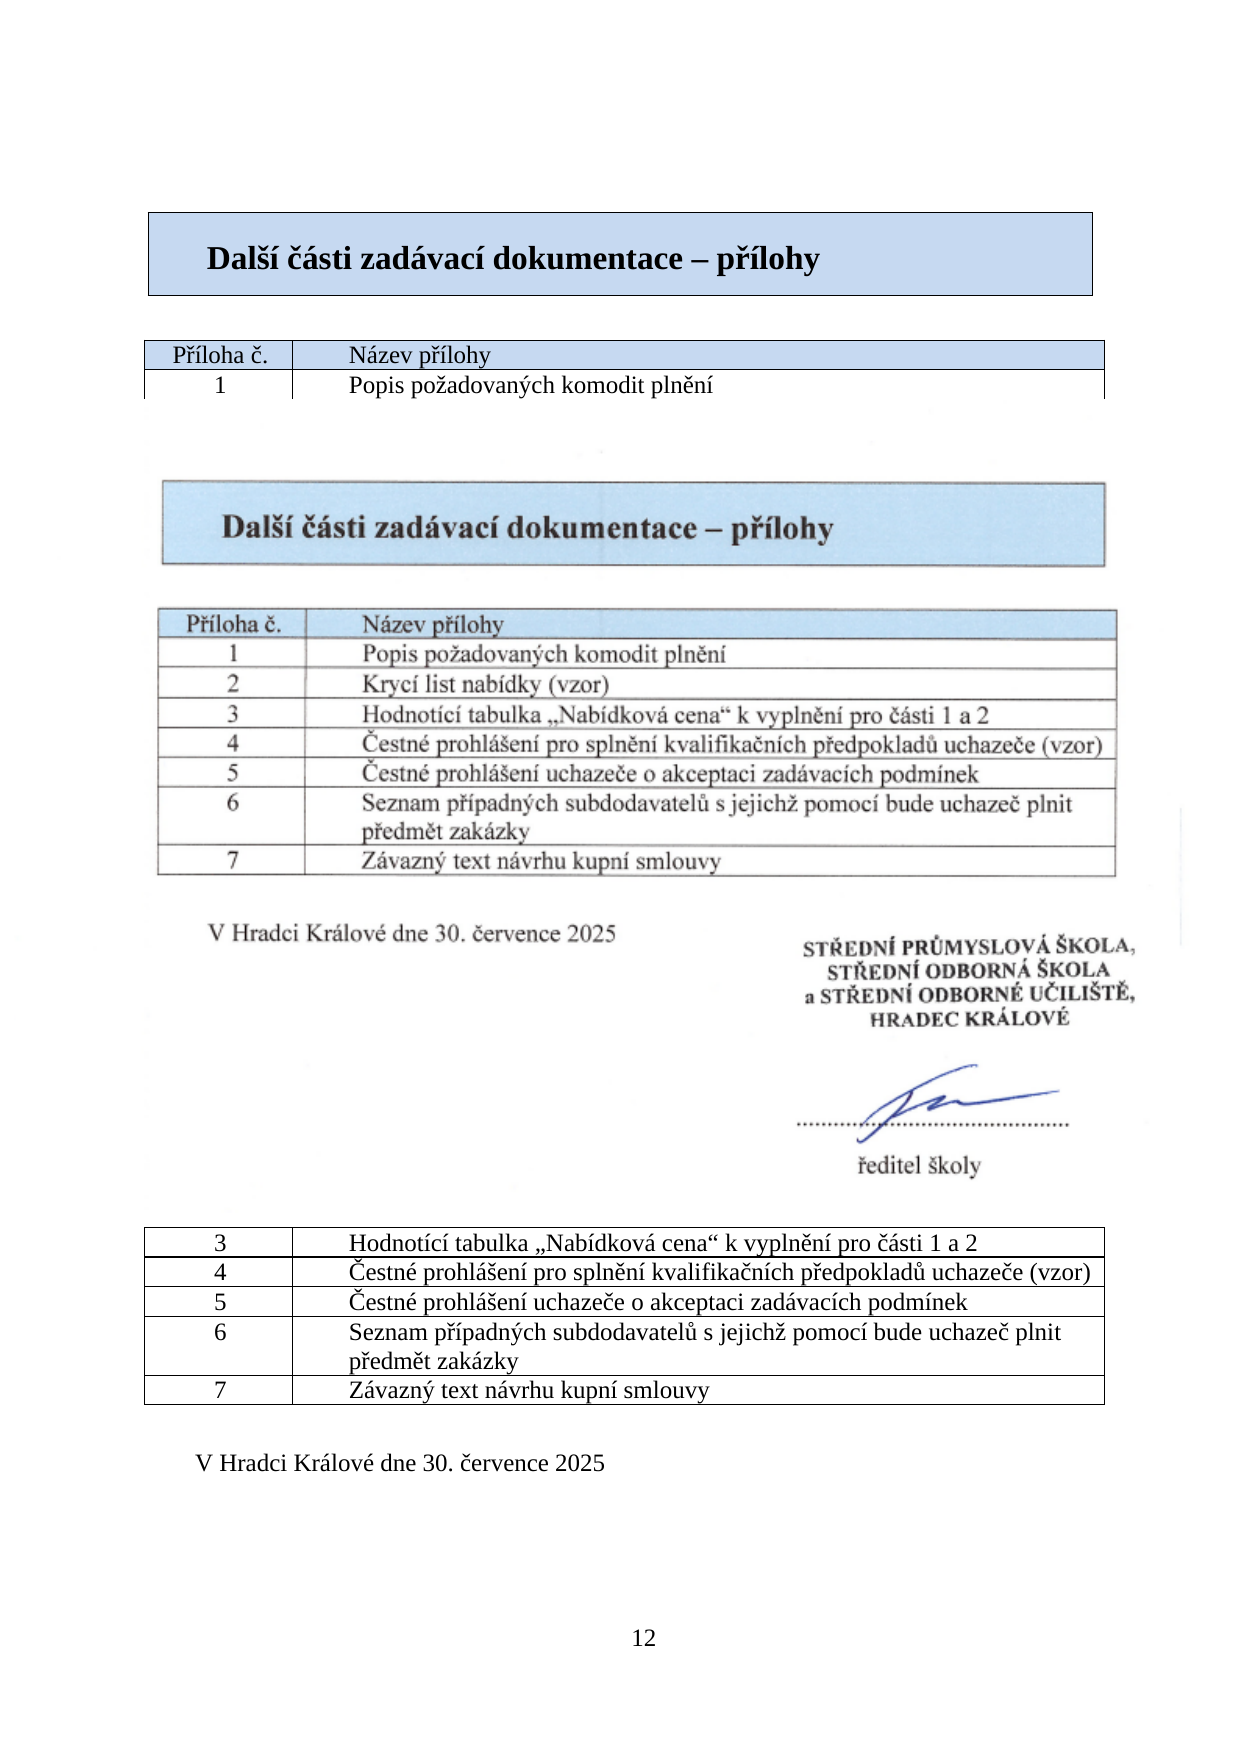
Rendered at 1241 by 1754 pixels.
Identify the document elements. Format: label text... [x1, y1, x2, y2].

table_header Název přílohy [293, 341, 1104, 369]
table_cell Hodnotící tabulka „Nabídková cena“ k vyplnění pro části 1 a 2 [293, 1228, 1104, 1256]
table_cell 6 [145, 1317, 292, 1374]
table_header Příloha č. [145, 341, 292, 369]
table_cell Popis požadovaných komodit plnění [293, 370, 1104, 399]
table_cell 1 [145, 370, 292, 399]
table_cell 7 [145, 1376, 292, 1404]
table_cell Závazný text návrhu kupní smlouvy [293, 1376, 1104, 1404]
table_cell 4 [145, 1258, 292, 1286]
picture [14, 399, 1224, 1227]
table_cell 3 [145, 1228, 292, 1256]
text V Hradci Králové dne 30. července 2025 [148, 1448, 1093, 1477]
table_header Další části zadávací dokumentace – přílohy [149, 213, 1092, 295]
table_cell Seznam případných subdodavatelů s jejichž pomocí bude uchazeč plnit předmět zakázky [293, 1317, 1104, 1374]
table_cell 5 [145, 1287, 292, 1316]
table_cell Čestné prohlášení pro splnění kvalifikačních předpokladů uchazeče (vzor) [293, 1258, 1104, 1286]
table_cell Čestné prohlášení uchazeče o akceptaci zadávacích podmínek [293, 1287, 1104, 1316]
